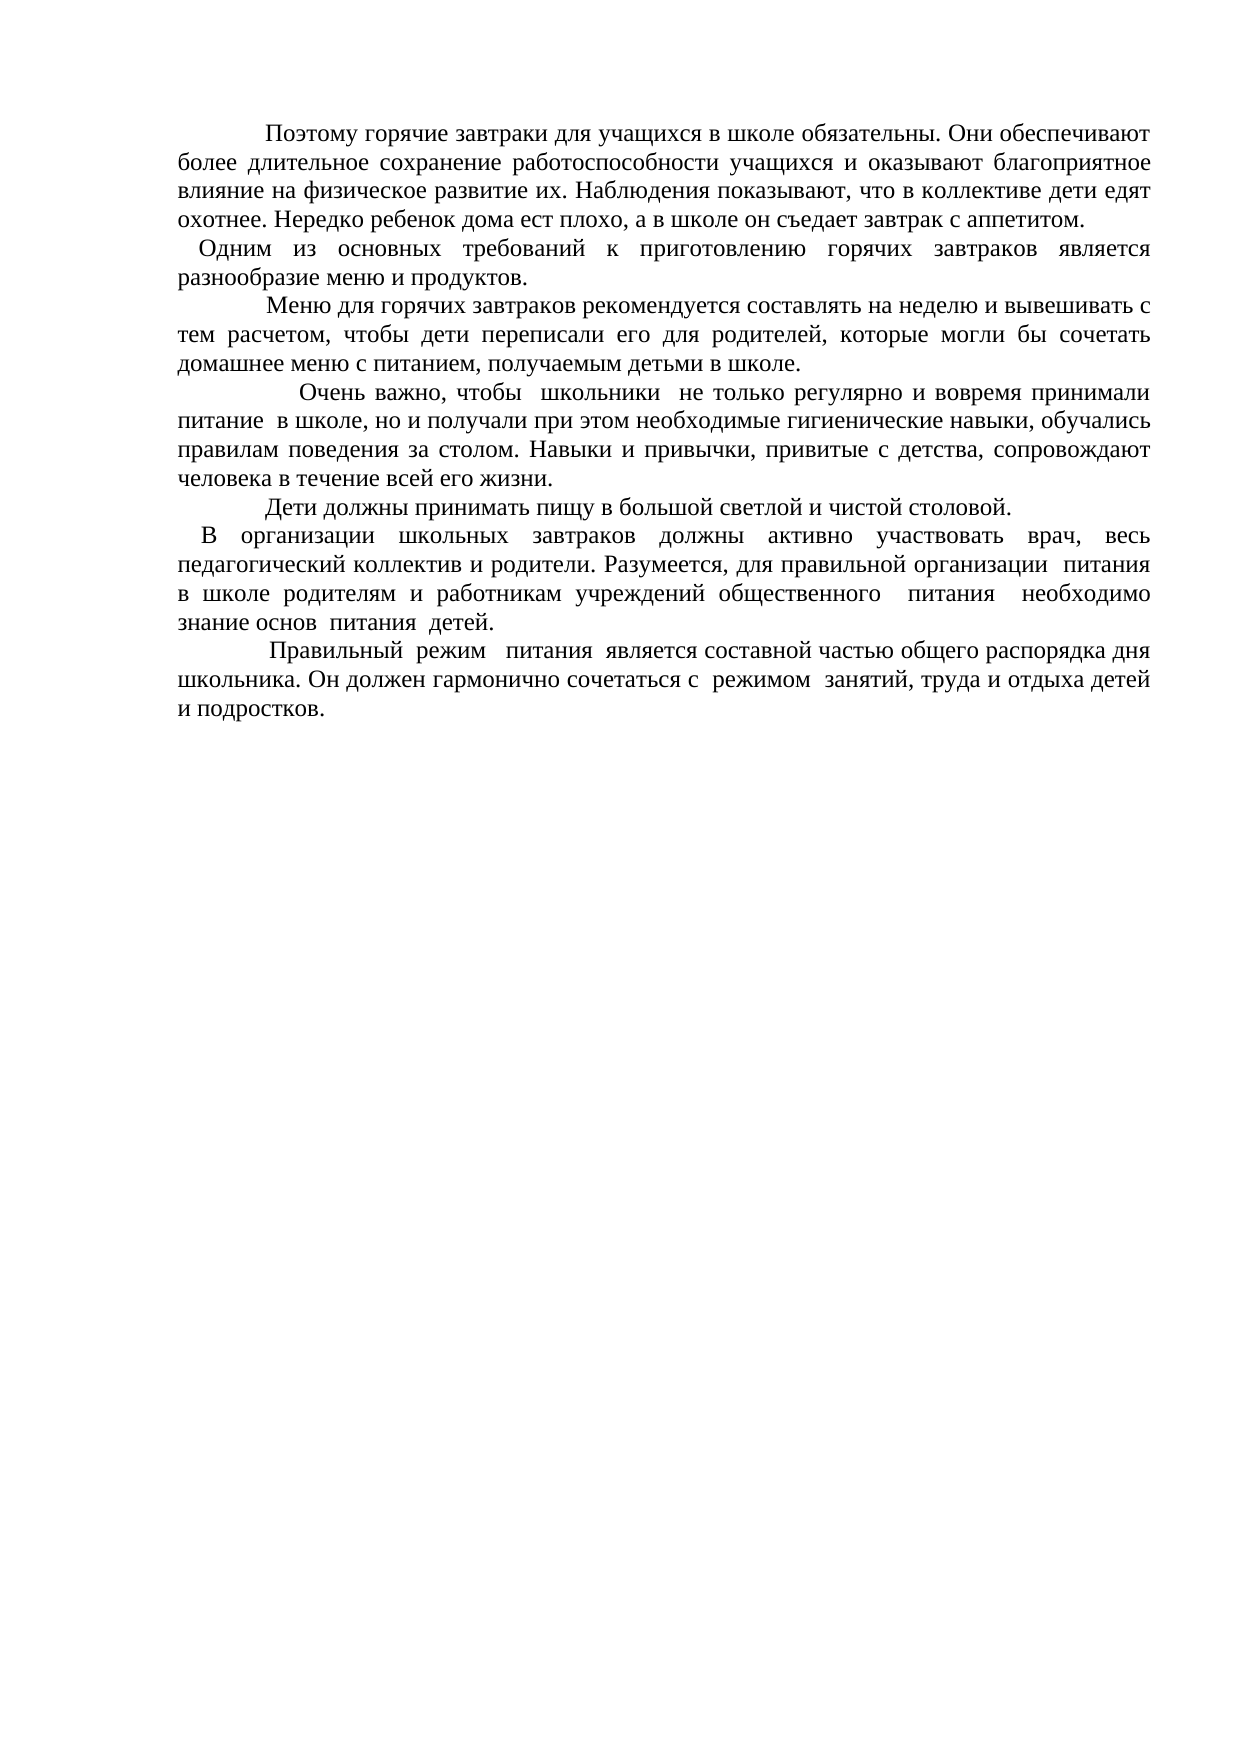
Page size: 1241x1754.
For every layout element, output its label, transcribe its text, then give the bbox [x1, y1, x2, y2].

text Очень важно, чтобы школьники не только регулярно и вовремя принимали питание в школе, но и получали при этом необходимые гигиенические навыки, обучались правилам поведения за столом. Навыки и привычки, привитые с детства, сопровождают человека в течение всей его жизни. [177, 377, 1152, 492]
text Правильный режим питания является составной частью общего распорядка дня школьника. Он должен гармонично сочетаться с режимом занятий, труда и отдыха детей и подростков. [177, 636, 1152, 722]
text В организации школьных завтраков должны активно участвовать врач, весь педагогический коллектив и родители. Разумеется, для правильной организации питания в школе родителям и работникам учреждений общественного питания необходимо знание основ питания детей. [177, 521, 1152, 636]
text Одним из основных требований к приготовлению горячих завтраков является разнообразие меню и продуктов. [177, 233, 1152, 291]
text Меню для горячих завтраков рекомендуется составлять на неделю и вывешивать с тем расчетом, чтобы дети переписали его для родителей, которые могли бы сочетать домашнее меню с питанием, получаемым детьми в школе. [177, 291, 1152, 377]
text Поэтому горячие завтраки для учащихся в школе обязательны. Они обеспечивают более длительное сохранение работоспособности учащихся и оказывают благоприятное влияние на физическое развитие их. Наблюдения показывают, что в коллективе дети едят охотнее. Нередко ребенок дома ест плохо, а в школе он съедает завтрак с аппетитом. [177, 118, 1152, 233]
text Дети должны принимать пищу в большой светлой и чистой столовой. [177, 492, 1152, 521]
